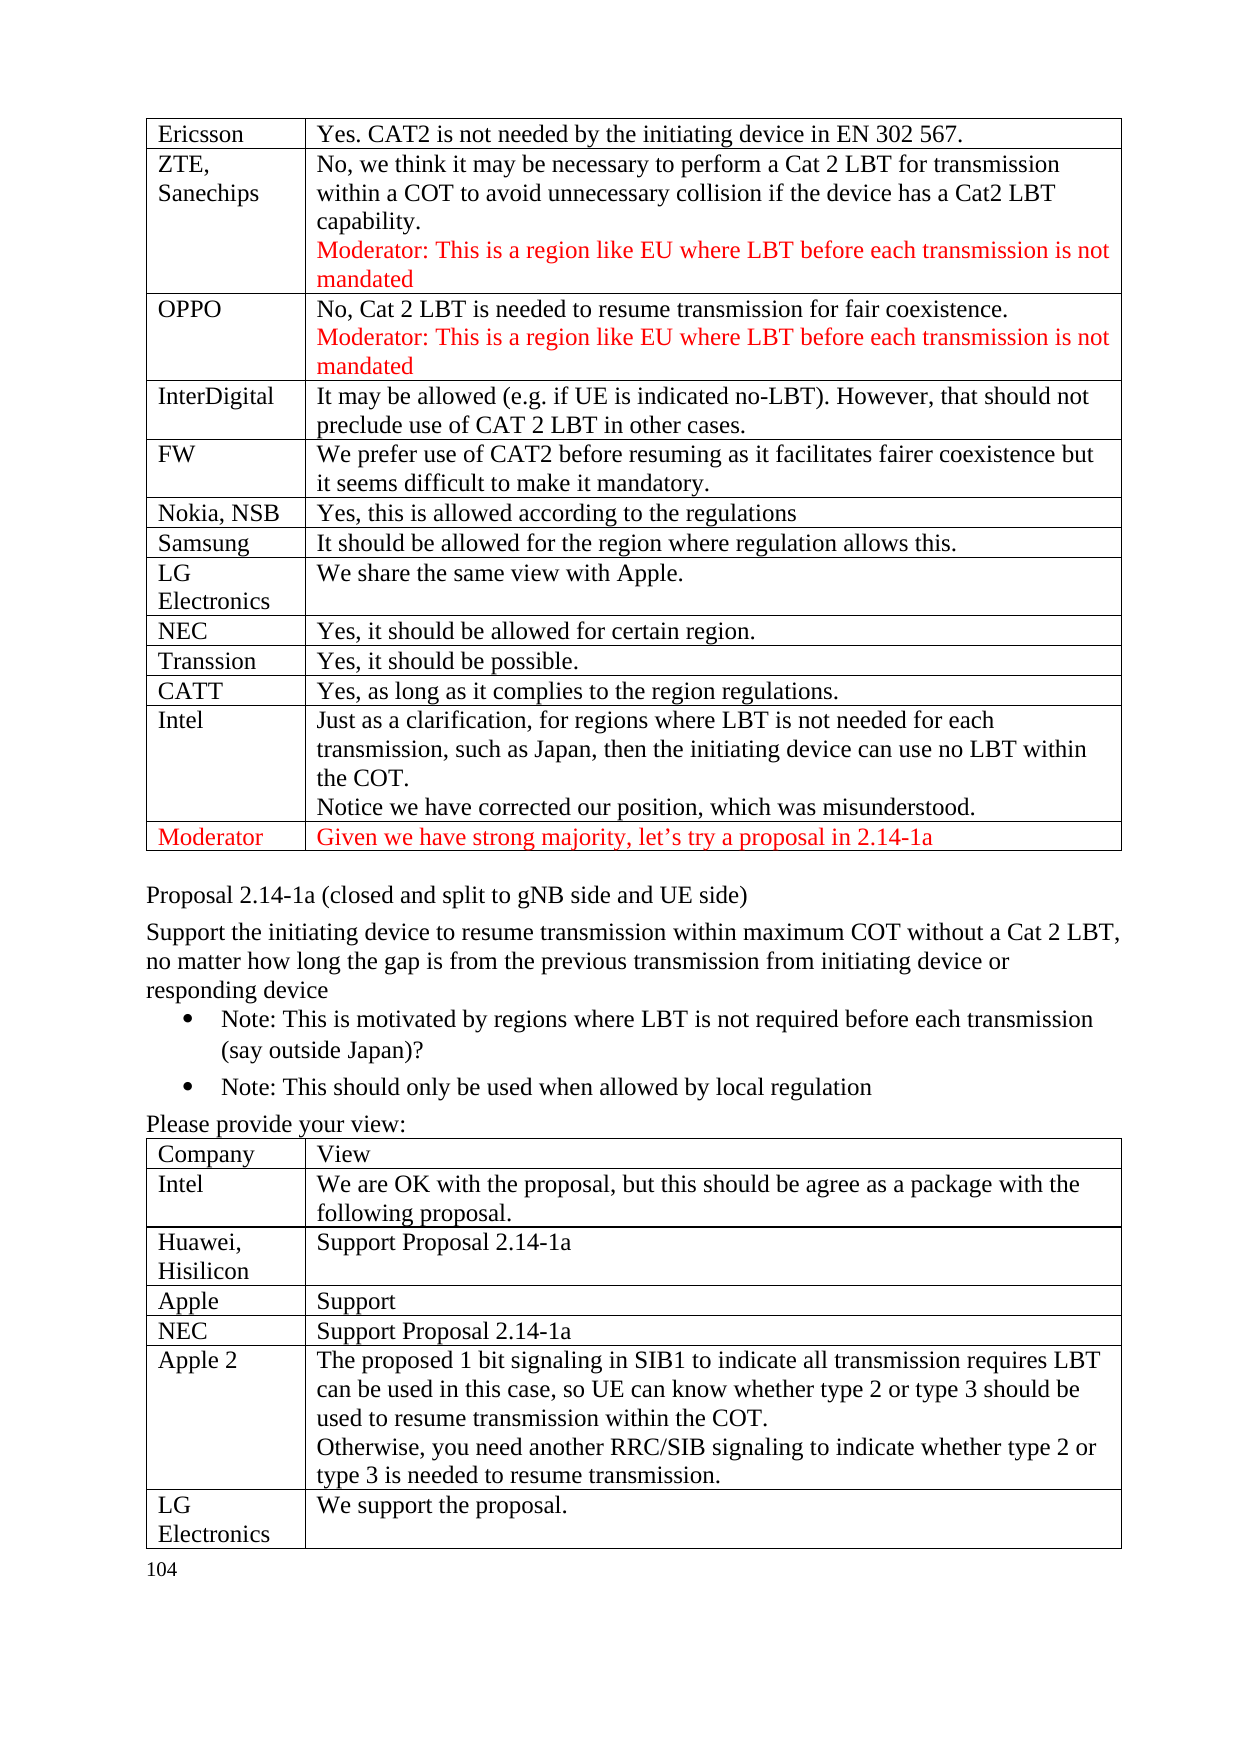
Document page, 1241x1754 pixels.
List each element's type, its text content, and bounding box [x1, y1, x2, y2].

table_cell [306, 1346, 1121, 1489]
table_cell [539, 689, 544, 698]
list Note: This is motivated by regions where LBT is not required before each transmission (say outside Japan)? [183, 1004, 1122, 1063]
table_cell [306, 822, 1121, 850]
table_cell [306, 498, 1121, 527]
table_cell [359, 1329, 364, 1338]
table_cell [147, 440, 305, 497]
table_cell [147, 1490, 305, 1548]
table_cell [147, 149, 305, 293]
list Note: This should only be used when allowed by local regulation [183, 1072, 1122, 1101]
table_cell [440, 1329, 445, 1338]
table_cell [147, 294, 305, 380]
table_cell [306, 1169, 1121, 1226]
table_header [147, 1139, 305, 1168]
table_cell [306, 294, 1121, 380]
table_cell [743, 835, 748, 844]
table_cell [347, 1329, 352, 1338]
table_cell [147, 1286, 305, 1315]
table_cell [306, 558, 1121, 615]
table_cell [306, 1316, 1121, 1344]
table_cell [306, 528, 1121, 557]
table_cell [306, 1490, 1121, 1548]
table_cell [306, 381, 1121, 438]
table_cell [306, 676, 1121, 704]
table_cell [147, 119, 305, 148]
text Support the initiating device to resume transmission within maximum COT without a Cat 2 LBT, no matter how long the gap is from the previous transmission from initiating device or responding device [146, 917, 1122, 1004]
text Please provide your view: [146, 1109, 1122, 1138]
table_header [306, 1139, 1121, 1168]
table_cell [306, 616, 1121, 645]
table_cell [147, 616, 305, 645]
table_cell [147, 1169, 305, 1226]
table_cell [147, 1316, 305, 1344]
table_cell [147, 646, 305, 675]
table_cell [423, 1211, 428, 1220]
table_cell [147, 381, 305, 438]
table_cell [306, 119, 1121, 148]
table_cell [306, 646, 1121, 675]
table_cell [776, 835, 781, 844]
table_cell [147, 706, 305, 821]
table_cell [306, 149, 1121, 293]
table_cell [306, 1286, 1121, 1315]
text Proposal 2.14-1a (closed and split to gNB side and UE side) [146, 880, 1122, 909]
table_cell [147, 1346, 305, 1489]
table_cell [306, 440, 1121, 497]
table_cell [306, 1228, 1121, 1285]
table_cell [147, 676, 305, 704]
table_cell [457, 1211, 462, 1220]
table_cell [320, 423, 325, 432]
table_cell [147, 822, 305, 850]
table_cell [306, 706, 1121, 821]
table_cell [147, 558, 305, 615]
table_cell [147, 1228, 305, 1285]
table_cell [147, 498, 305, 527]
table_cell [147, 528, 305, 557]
